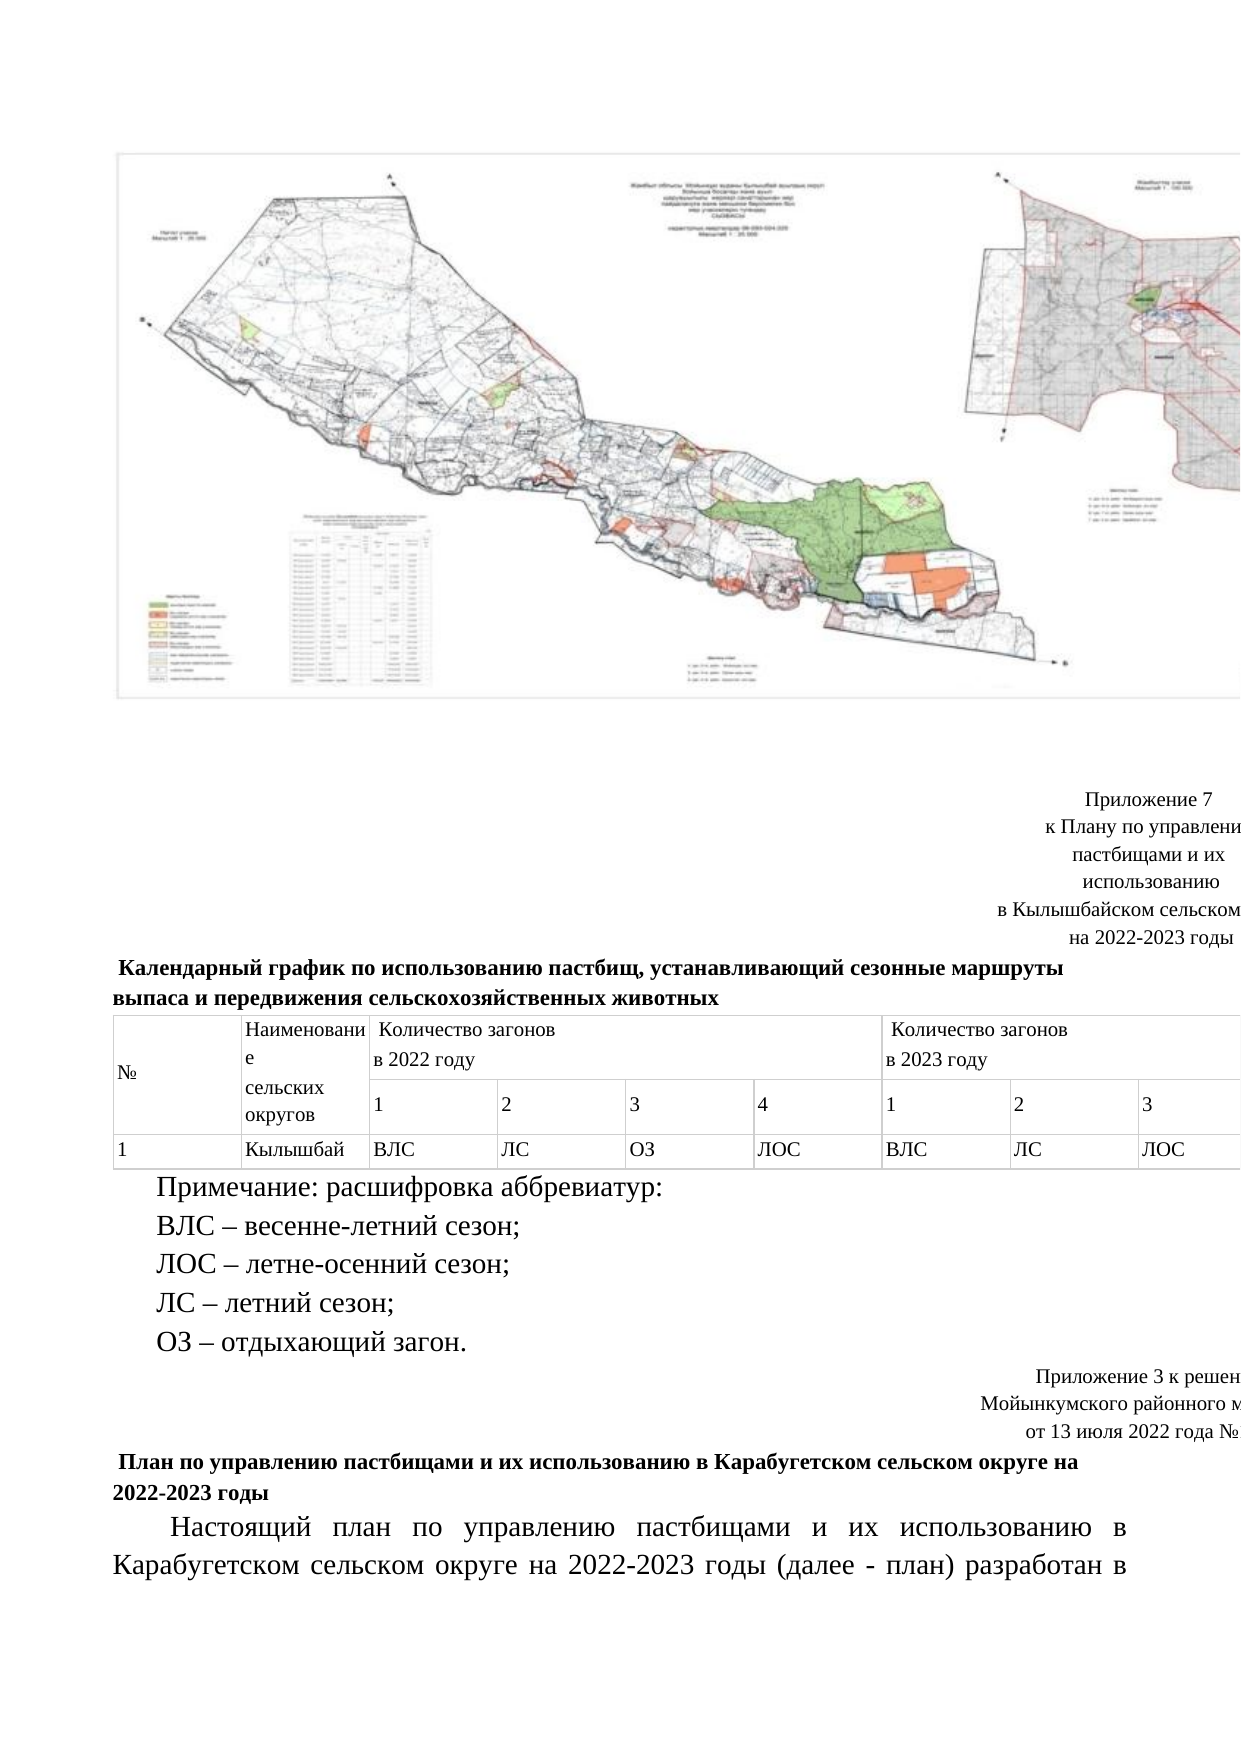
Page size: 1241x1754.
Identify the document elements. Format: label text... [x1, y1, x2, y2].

text ЛС – летний сезон; [112, 1285, 1128, 1319]
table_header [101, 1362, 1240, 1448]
text ВЛС – весенне-летний сезон; [112, 1208, 1128, 1242]
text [112, 1509, 1128, 1581]
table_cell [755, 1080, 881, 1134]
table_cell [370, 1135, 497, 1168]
text Календарный график по использованию пастбищ, устанавливающий сезонные маршруты выпаса и передвижения сельскохозяйственных животных [112, 954, 1128, 1011]
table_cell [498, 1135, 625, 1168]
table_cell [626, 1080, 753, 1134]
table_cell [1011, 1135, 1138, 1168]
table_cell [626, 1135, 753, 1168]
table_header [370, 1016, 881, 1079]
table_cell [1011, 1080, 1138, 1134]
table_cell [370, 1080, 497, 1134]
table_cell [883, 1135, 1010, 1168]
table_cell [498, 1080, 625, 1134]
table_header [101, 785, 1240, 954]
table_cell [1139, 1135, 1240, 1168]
picture [112, 150, 1241, 721]
text ОЗ – отдыхающий загон. [112, 1324, 1128, 1357]
text План по управлению пастбищами и их использованию в Карабугетском сельском округе на 2022-2023 годы [112, 1448, 1128, 1505]
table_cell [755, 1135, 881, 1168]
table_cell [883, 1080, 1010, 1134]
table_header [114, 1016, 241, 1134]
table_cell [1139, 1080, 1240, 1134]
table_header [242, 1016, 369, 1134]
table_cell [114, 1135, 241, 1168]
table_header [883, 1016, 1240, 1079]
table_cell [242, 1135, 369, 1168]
text ЛОС – летне-осенний сезон; [112, 1247, 1128, 1280]
text Примечание: расшифровка аббревиатур: [112, 1169, 1128, 1203]
